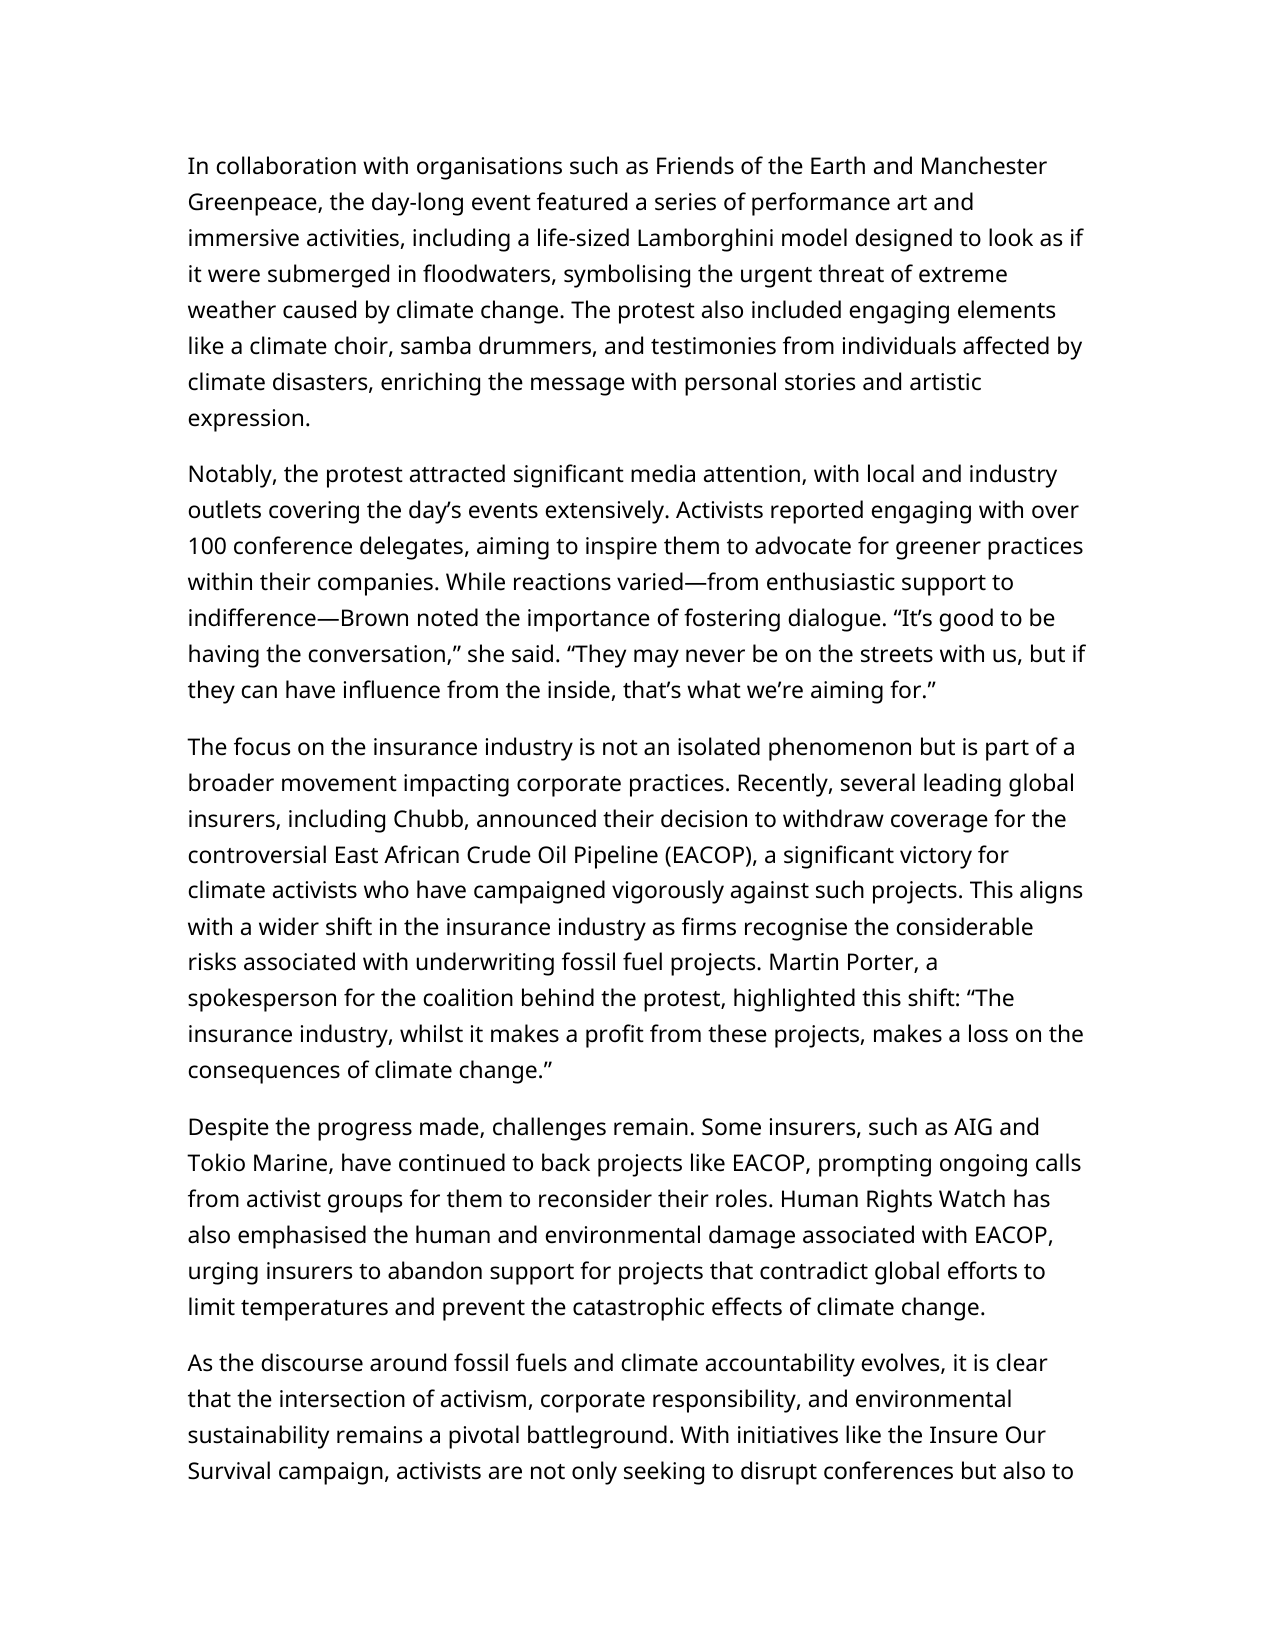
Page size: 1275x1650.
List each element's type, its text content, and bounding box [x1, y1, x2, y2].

text Notably, the protest attracted significant media attention, with local and industry outlets covering the day’s events extensively. Activists reported engaging with over 100 conference delegates, aiming to inspire them to advocate for greener practices within their companies. While reactions varied—from enthusiastic support to indifference—Brown noted the importance of fostering dialogue. “It’s good to be having the conversation,” she said. “They may never be on the streets with us, but if they can have influence from the inside, that’s what we’re aiming for.” [187, 458, 1087, 705]
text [187, 1347, 1087, 1486]
text Despite the progress made, challenges remain. Some insurers, such as AIG and Tokio Marine, have continued to back projects like EACOP, prompting ongoing calls from activist groups for them to reconsider their roles. Human Rights Watch has also emphasised the human and environmental damage associated with EACOP, urging insurers to abandon support for projects that contradict global efforts to limit temperatures and prevent the catastrophic effects of climate change. [187, 1111, 1087, 1322]
text In collaboration with organisations such as Friends of the Earth and Manchester Greenpeace, the day-long event featured a series of performance art and immersive activities, including a life-sized Lamborghini model designed to look as if it were submerged in floodwaters, symbolising the urgent threat of extreme weather caused by climate change. The protest also included engaging elements like a climate choir, samba drummers, and testimonies from individuals affected by climate disasters, enriching the message with personal stories and artistic expression. [187, 150, 1087, 433]
text The focus on the insurance industry is not an isolated phenomenon but is part of a broader movement impacting corporate practices. Recently, several leading global insurers, including Chubb, announced their decision to withdraw coverage for the controversial East African Crude Oil Pipeline (EACOP), a significant victory for climate activists who have campaigned vigorously against such projects. This aligns with a wider shift in the insurance industry as firms recognise the considerable risks associated with underwriting fossil fuel projects. Martin Porter, a spokesperson for the coalition behind the protest, highlighted this shift: “The insurance industry, whilst it makes a profit from these projects, makes a loss on the consequences of climate change.” [187, 731, 1087, 1085]
